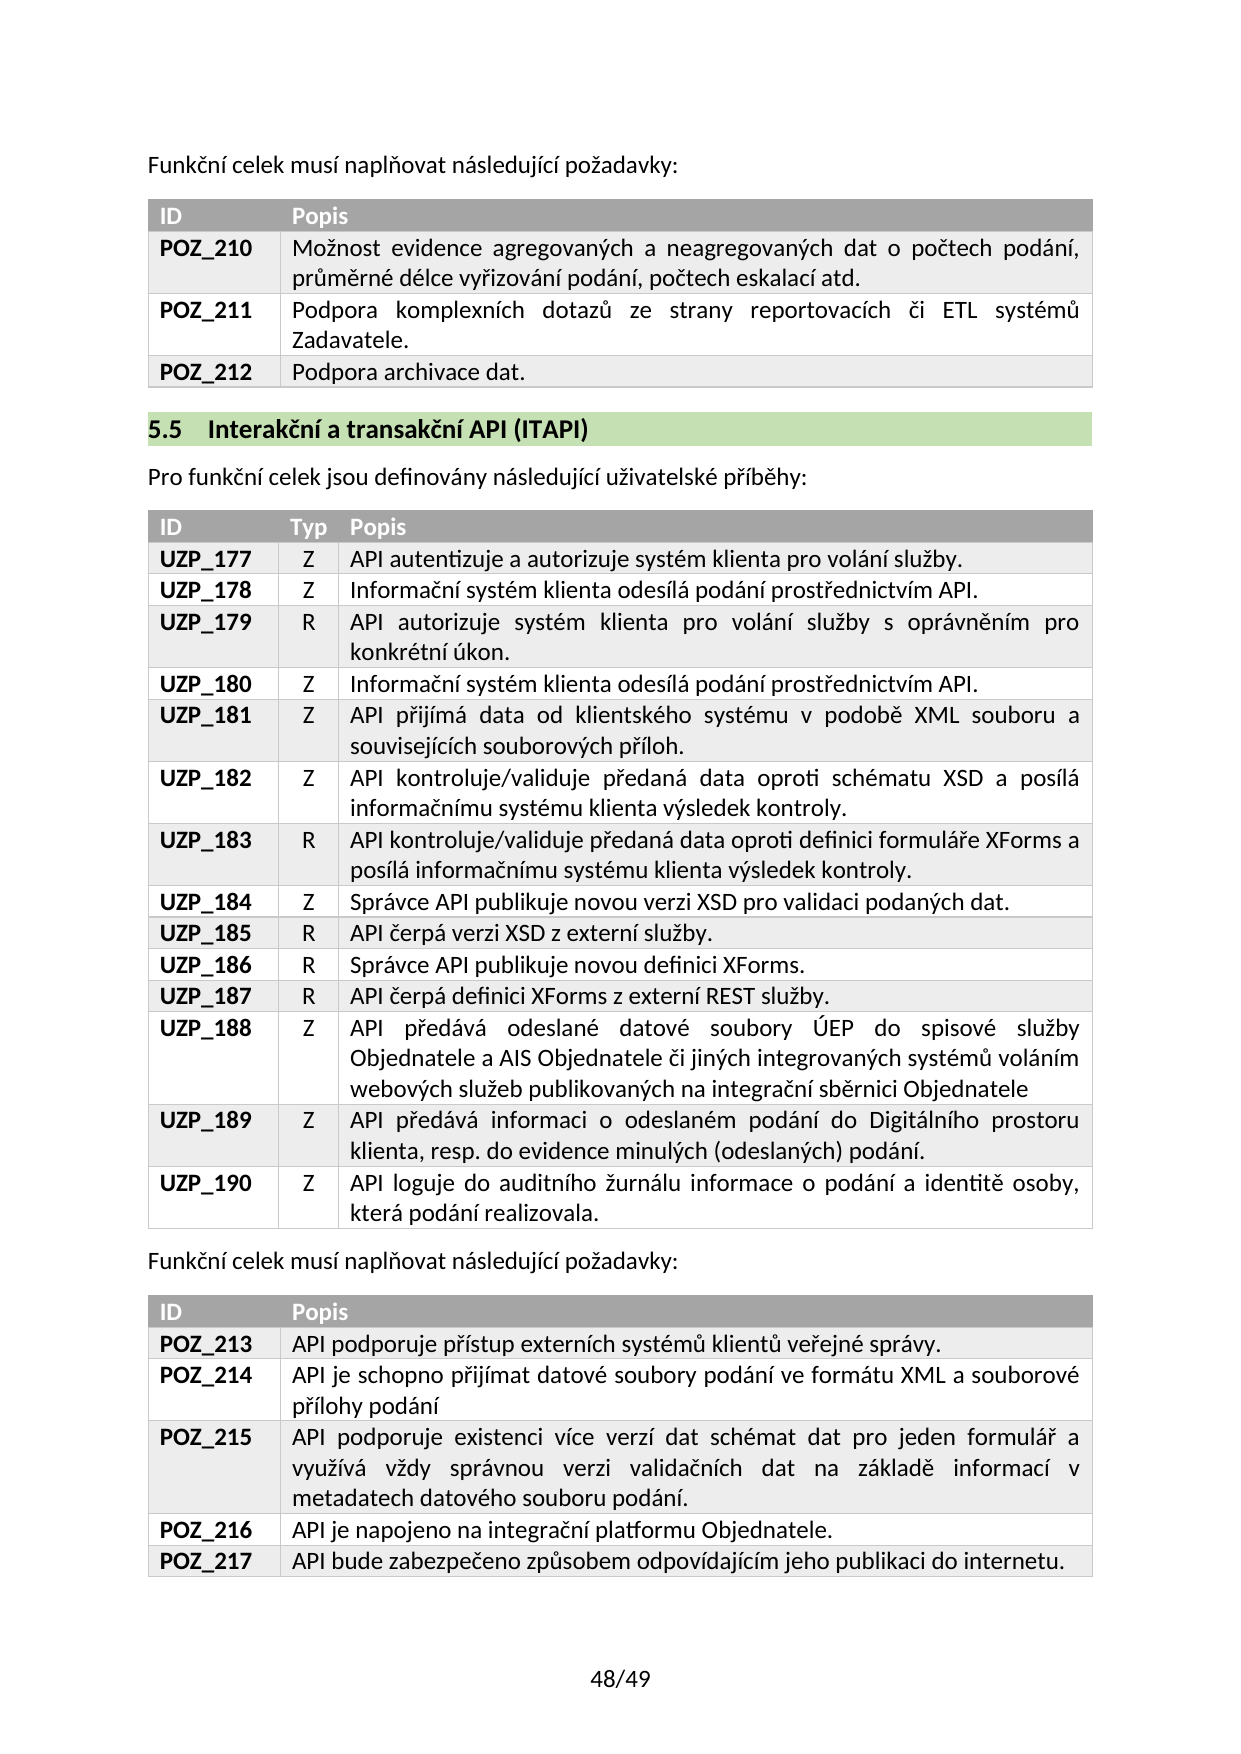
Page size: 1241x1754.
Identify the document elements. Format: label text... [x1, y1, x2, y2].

table_cell Možnost evidence agregovaných a neagregovaných dat o počtech podání, průměrné délce vyřizování podání, počtech eskalací atd. [281, 232, 1092, 293]
table_cell Podpora archivace dat. [281, 356, 1092, 386]
table_cell Z [279, 762, 338, 823]
table_header ID [149, 1296, 280, 1327]
text Funkční celek musí naplňovat následující požadavky: [148, 149, 1092, 180]
table_cell [149, 1359, 280, 1420]
table_cell Z [279, 1012, 338, 1104]
table_cell [149, 606, 278, 667]
table_cell [149, 356, 280, 386]
table_cell Z [279, 574, 338, 605]
subtitle Interakční a transakční API (ITAPI) [148, 412, 1092, 446]
table_cell [149, 294, 280, 355]
table_cell R [279, 981, 338, 1011]
table_cell [149, 886, 278, 916]
table_cell [149, 1012, 278, 1104]
table_cell [149, 1514, 280, 1544]
table_cell Z [279, 700, 338, 761]
table_cell R [279, 824, 338, 885]
table_cell R [279, 918, 338, 948]
table_cell API kontroluje/validuje předaná data oproti schématu XSD a posílá informačnímu systému klienta výsledek kontroly. [339, 762, 1092, 823]
table_cell API podporuje přístup externích systémů klientů veřejné správy. [281, 1328, 1092, 1358]
table_cell [149, 762, 278, 823]
table_cell API předává informaci o odeslaném podání do Digitálního prostoru klienta, resp. do evidence minulých (odeslaných) podání. [339, 1105, 1092, 1166]
table_cell [149, 981, 278, 1011]
table_cell [149, 232, 280, 293]
table_cell Z [279, 1167, 338, 1228]
table_cell Informační systém klienta odesílá podání prostřednictvím API. [339, 668, 1092, 698]
table_cell API čerpá definici XForms z externí REST služby. [339, 981, 1092, 1011]
table_cell [149, 700, 278, 761]
table_cell API přijímá data od klientského systému v podobě XML souboru a souvisejících souborových příloh. [339, 700, 1092, 761]
table_cell Z [279, 1105, 338, 1166]
table_cell API autorizuje systém klienta pro volání služby s oprávněním pro konkrétní úkon. [339, 606, 1092, 667]
table_header Typ [279, 511, 338, 542]
table_cell [149, 918, 278, 948]
table_cell [149, 1421, 280, 1513]
table_cell API předává odeslané datové soubory ÚEP do spisové služby Objednatele a AIS Objednatele či jiných integrovaných systémů voláním webových služeb publikovaných na integrační sběrnici Objednatele [339, 1012, 1092, 1104]
table_cell Z [279, 886, 338, 916]
table_header ID [149, 511, 278, 542]
text Pro funkční celek jsou definovány následující uživatelské příběhy: [148, 461, 1092, 491]
table_cell [149, 574, 278, 605]
table_cell API kontroluje/validuje předaná data oproti definici formuláře XForms a posílá informačnímu systému klienta výsledek kontroly. [339, 824, 1092, 885]
table_cell [149, 1328, 280, 1358]
table_header ID [149, 200, 280, 231]
table_cell Správce API publikuje novou verzi XSD pro validaci podaných dat. [339, 886, 1092, 916]
table_cell API je schopno přijímat datové soubory podání ve formátu XML a souborové přílohy podání [281, 1359, 1092, 1420]
table_cell [149, 824, 278, 885]
table_cell Z [279, 668, 338, 698]
table_cell API je napojeno na integrační platformu Objednatele. [281, 1514, 1092, 1544]
table_cell API loguje do auditního žurnálu informace o podání a identitě osoby, která podání realizovala. [339, 1167, 1092, 1228]
table_cell [149, 668, 278, 698]
table_header Popis [281, 200, 1092, 231]
table_cell [149, 543, 278, 573]
table_header Popis [339, 511, 1092, 542]
table_header Popis [281, 1296, 1092, 1327]
table_cell API autentizuje a autorizuje systém klienta pro volání služby. [339, 543, 1092, 573]
text Funkční celek musí naplňovat následující požadavky: [148, 1246, 1092, 1276]
table_cell Podpora komplexních dotazů ze strany reportovacích či ETL systémů Zadavatele. [281, 294, 1092, 355]
table_cell Informační systém klienta odesílá podání prostřednictvím API. [339, 574, 1092, 605]
table_cell R [279, 606, 338, 667]
table_cell Správce API publikuje novou definici XForms. [339, 949, 1092, 979]
table_cell API podporuje existenci více verzí dat schémat dat pro jeden formulář a využívá vždy správnou verzi validačních dat na základě informací v metadatech datového souboru podání. [281, 1421, 1092, 1513]
table_cell API čerpá verzi XSD z externí služby. [339, 918, 1092, 948]
table_cell [149, 1105, 278, 1166]
table_cell Z [279, 543, 338, 573]
table_cell R [279, 949, 338, 979]
table_cell [149, 1546, 280, 1576]
table_cell [149, 1167, 278, 1228]
table_cell [149, 949, 278, 979]
table_cell API bude zabezpečeno způsobem odpovídajícím jeho publikaci do internetu. [281, 1546, 1092, 1576]
